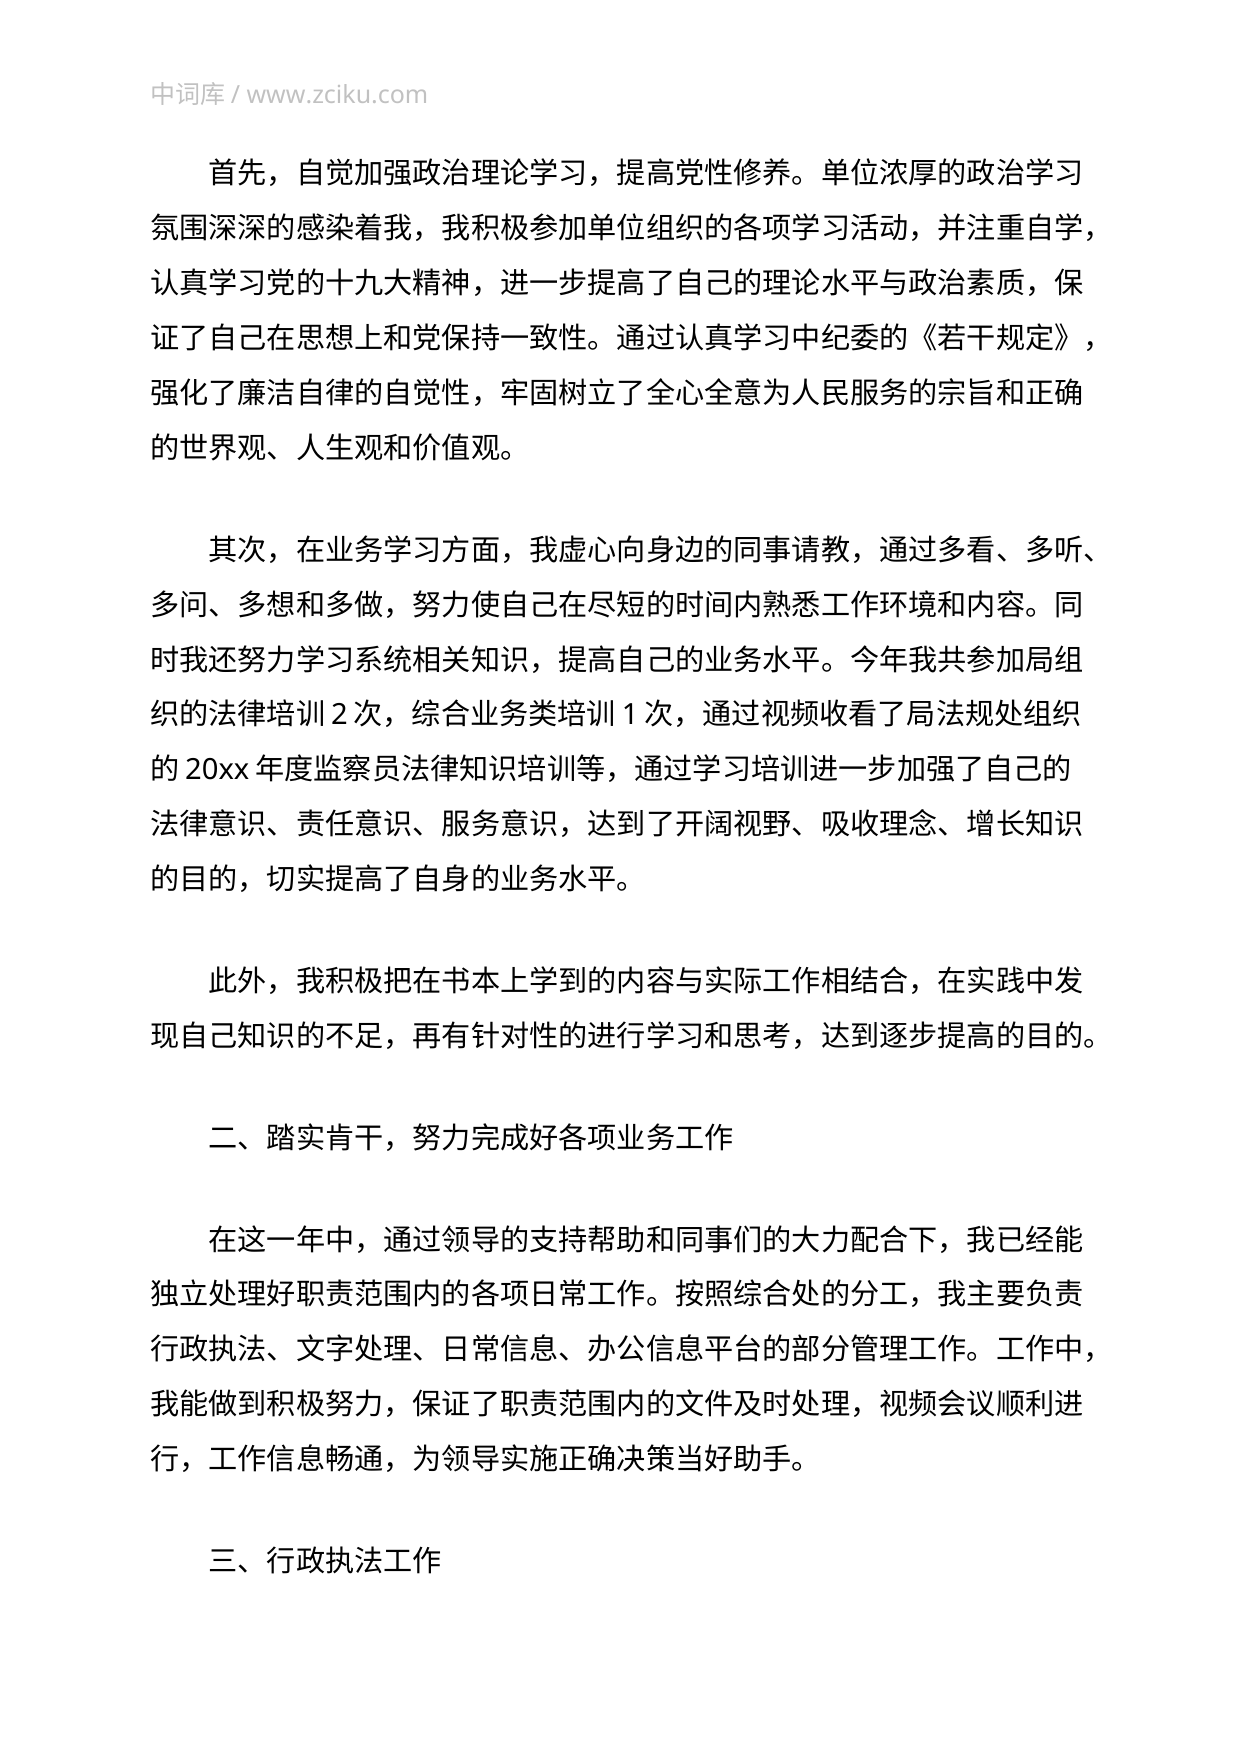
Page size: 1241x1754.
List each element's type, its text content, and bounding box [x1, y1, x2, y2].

text 在这一年中，通过领导的支持帮助和同事们的大力配合下，我已经能独立处理好职责范围内的各项日常工作。按照综合处的分工，我主要负责行政执法、文字处理、日常信息、办公信息平台的部分管理工作。工作中，我能做到积极努力，保证了职责范围内的文件及时处理，视频会议顺利进行，工作信息畅通，为领导实施正确决策当好助手。 [150, 1216, 1090, 1478]
text 此外，我积极把在书本上学到的内容与实际工作相结合，在实践中发现自己知识的不足，再有针对性的进行学习和思考，达到逐步提高的目的。 [150, 958, 1090, 1055]
text 三、行政执法工作 [150, 1537, 1090, 1580]
text 二、踏实肯干，努力完成好各项业务工作 [150, 1114, 1090, 1157]
text 其次，在业务学习方面，我虚心向身边的同事请教，通过多看、多听、多问、多想和多做，努力使自己在尽短的时间内熟悉工作环境和内容。同时我还努力学习系统相关知识，提高自己的业务水平。今年我共参加局组织的法律培训2次，综合业务类培训1次，通过视频收看了局法规处组织的20xx年度监察员法律知识培训等，通过学习培训进一步加强了自己的法律意识、责任意识、服务意识，达到了开阔视野、吸收理念、增长知识的目的，切实提高了自身的业务水平。 [150, 526, 1090, 898]
text 首先，自觉加强政治理论学习，提高党性修养。单位浓厚的政治学习氛围深深的感染着我，我积极参加单位组织的各项学习活动，并注重自学，认真学习党的十九大精神，进一步提高了自己的理论水平与政治素质，保证了自己在思想上和党保持一致性。通过认真学习中纪委的《若干规定》，强化了廉洁自律的自觉性，牢固树立了全心全意为人民服务的宗旨和正确的世界观、人生观和价值观。 [150, 150, 1090, 467]
